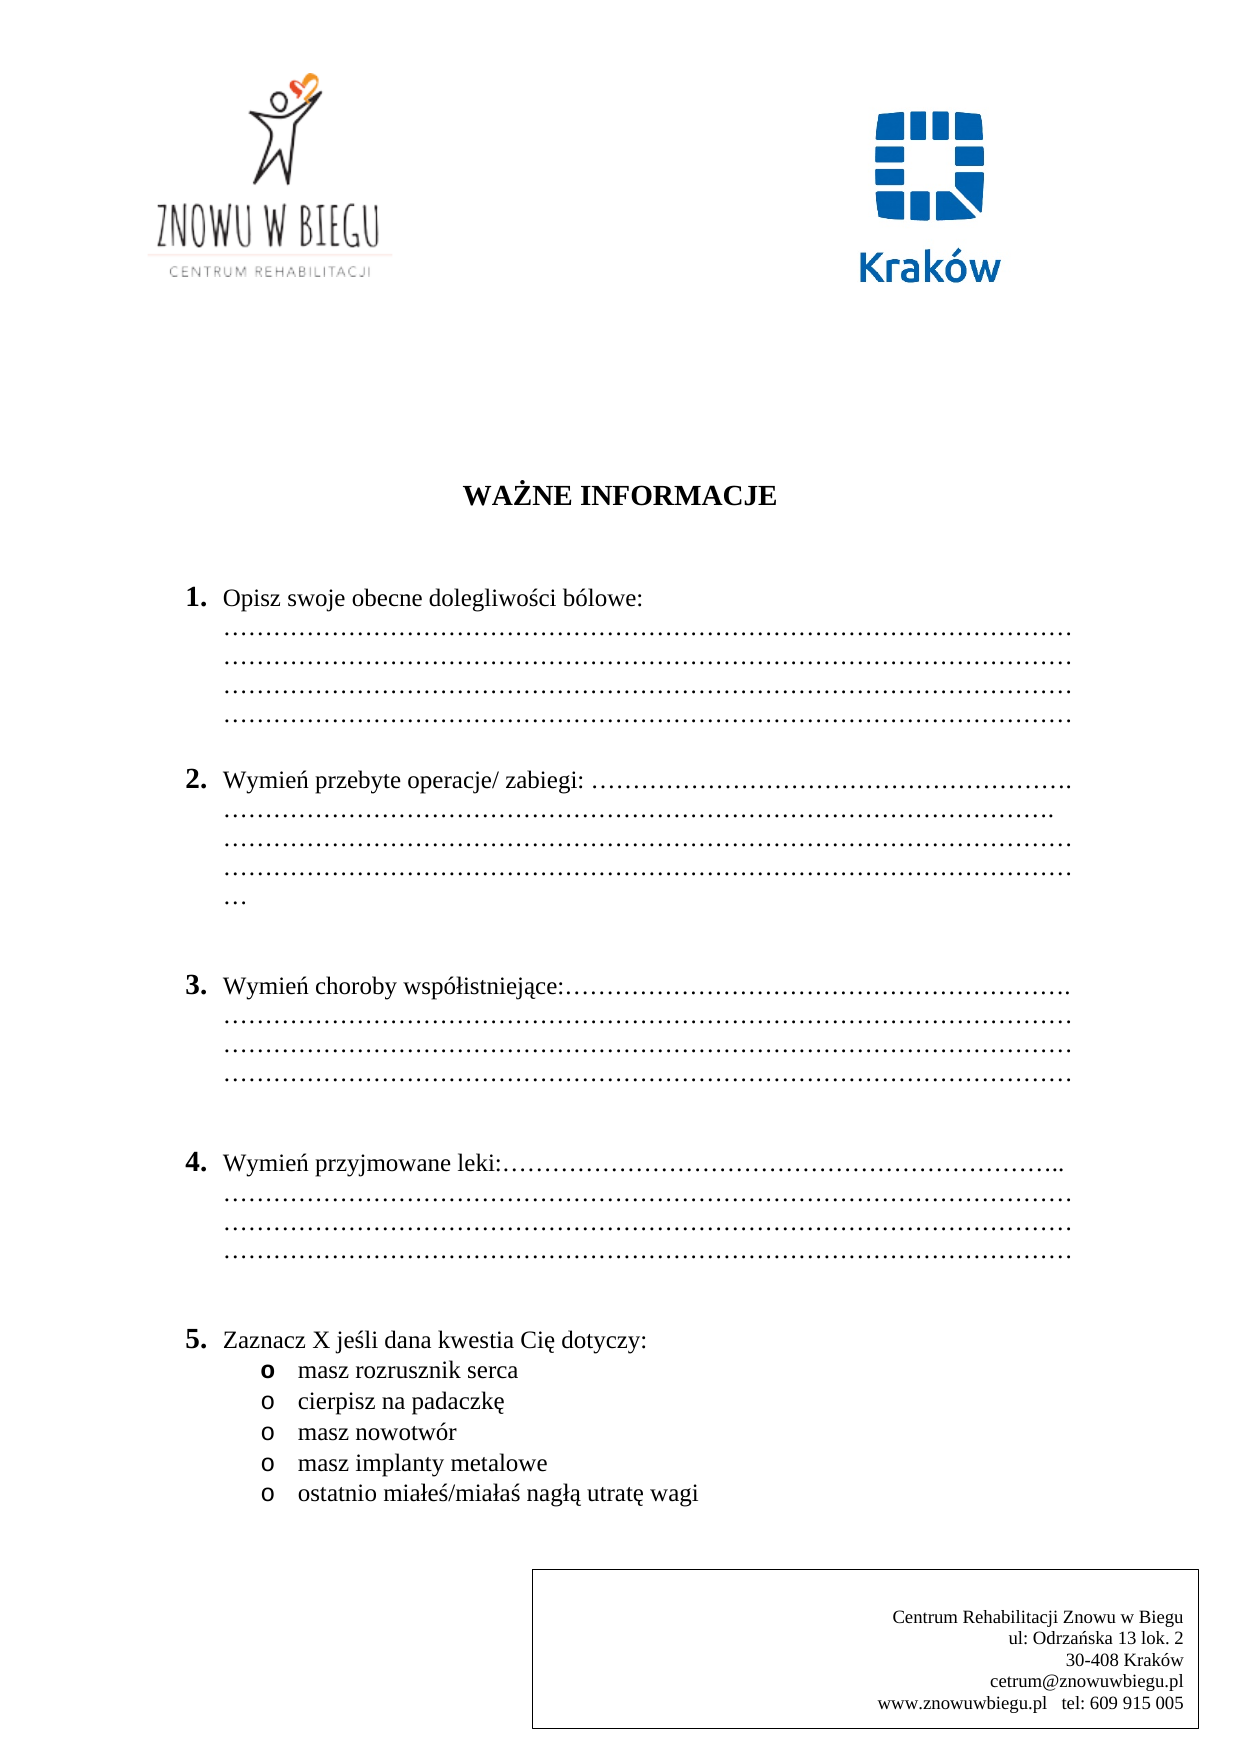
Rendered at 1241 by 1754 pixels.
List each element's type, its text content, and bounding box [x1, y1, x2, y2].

list masz rozrusznik serca [260, 1355, 1092, 1386]
list ……………………………………………………………………………………………………………………………………………………………………………………………………………………………………………………………………………… [223, 1001, 1092, 1087]
list cierpisz na padaczkę [260, 1386, 1092, 1417]
list Zaznacz X jeśli dana kwestia Cię dotyczy: [185, 1322, 1092, 1355]
list Wymień przyjmowane leki:………………………………………………………….. [185, 1144, 1092, 1178]
list ostatnio miałeś/miałaś nagłą utratę wagi [260, 1478, 1092, 1509]
list ……………………………………………………………………………………….……………………………………………………………………………………………………………………………………………………………………………………… [223, 794, 1092, 909]
picture [147, 73, 393, 277]
list Opisz swoje obecne dolegliwości bólowe: ………………………………………………………………………………………………………………………………………………………………………………………………………………………………………………………………………………………………………………………………………………………………………… [185, 579, 1092, 727]
text WAŻNE INFORMACJE [148, 478, 1092, 512]
list masz nowotwór [260, 1417, 1092, 1448]
list Wymień przebyte operacje/ zabiegi: …………………………………………………. [185, 761, 1092, 794]
list masz implanty metalowe [260, 1448, 1092, 1478]
picture [813, 75, 1045, 307]
list Wymień choroby współistniejące:……………………………………………………. [185, 967, 1092, 1001]
list ……………………………………………………………………………………………………………………………………………………………………………………………………………………………………………………………………………… [223, 1178, 1092, 1264]
